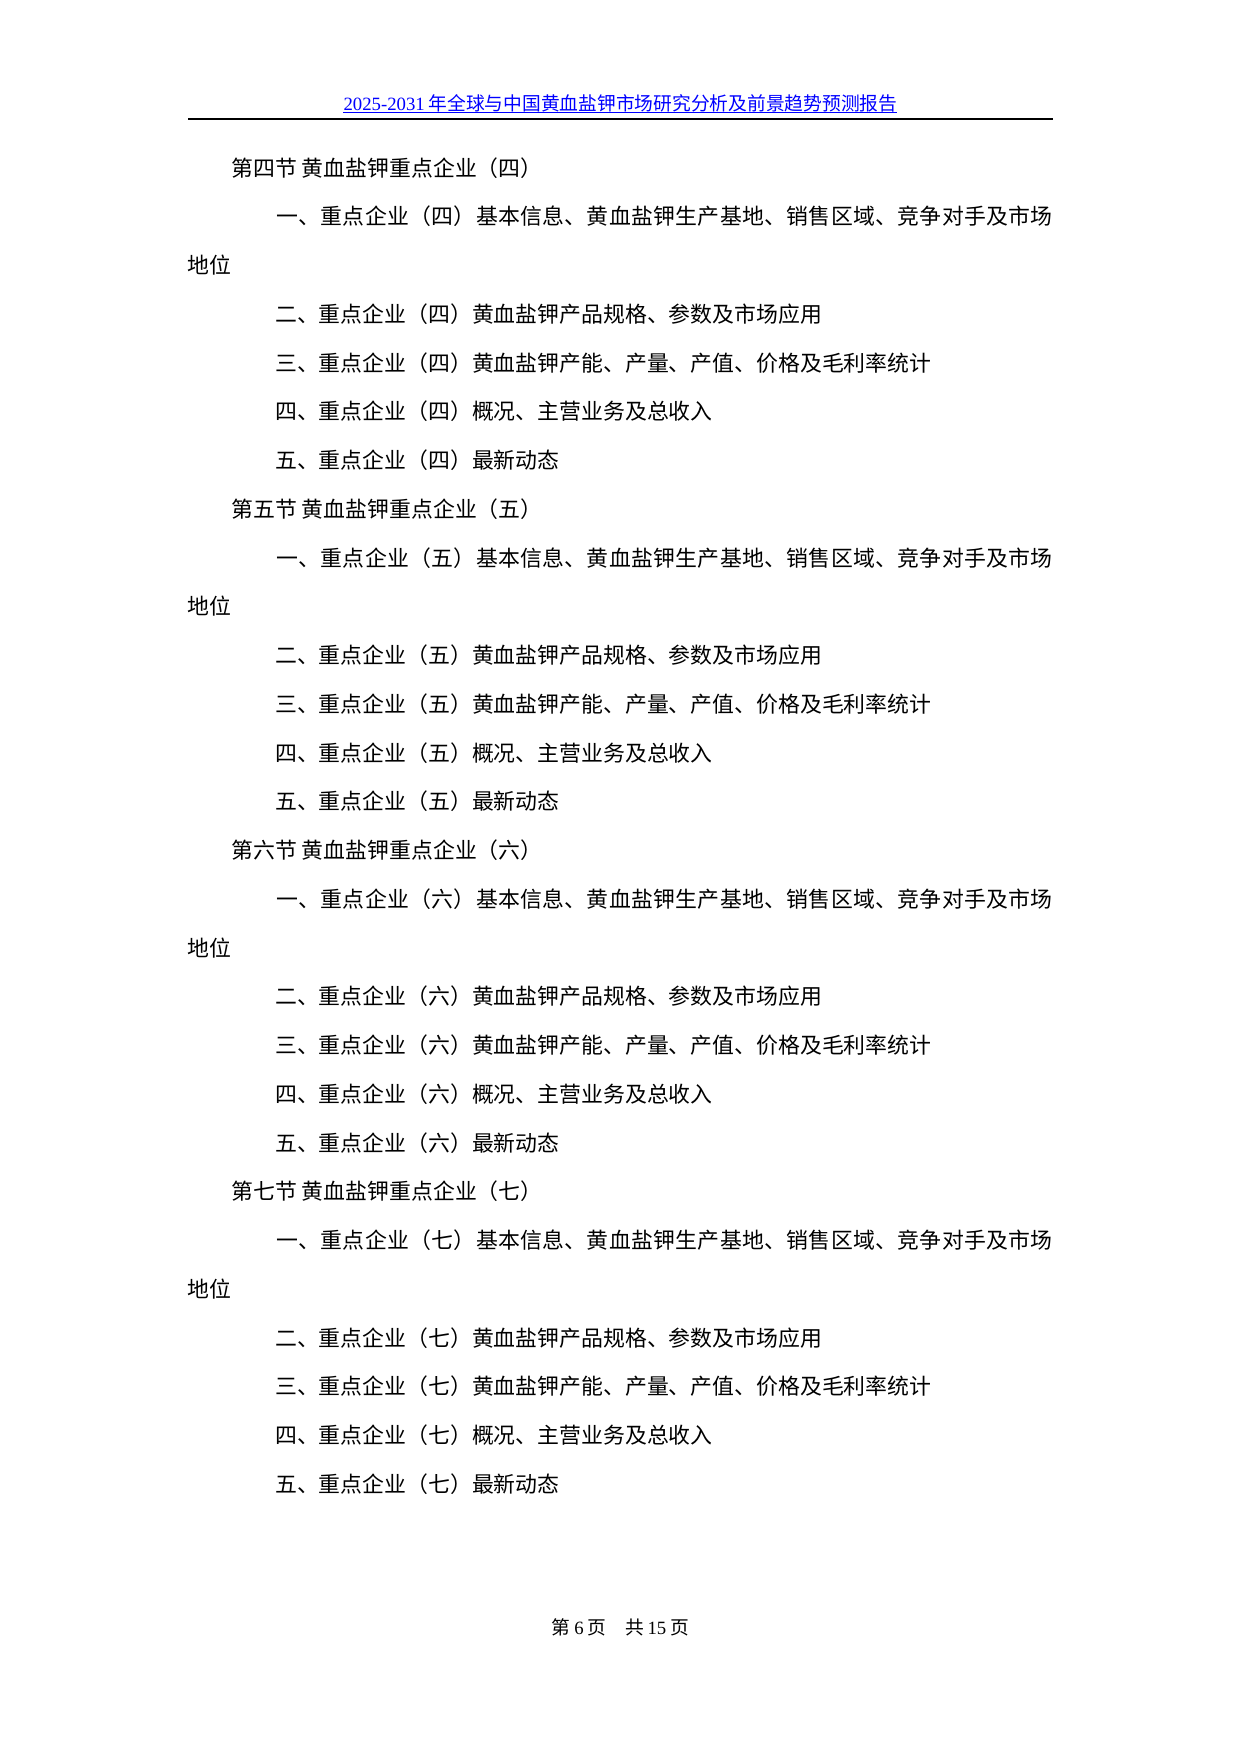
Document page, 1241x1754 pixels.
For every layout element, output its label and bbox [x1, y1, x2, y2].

text [187, 150, 1053, 1499]
